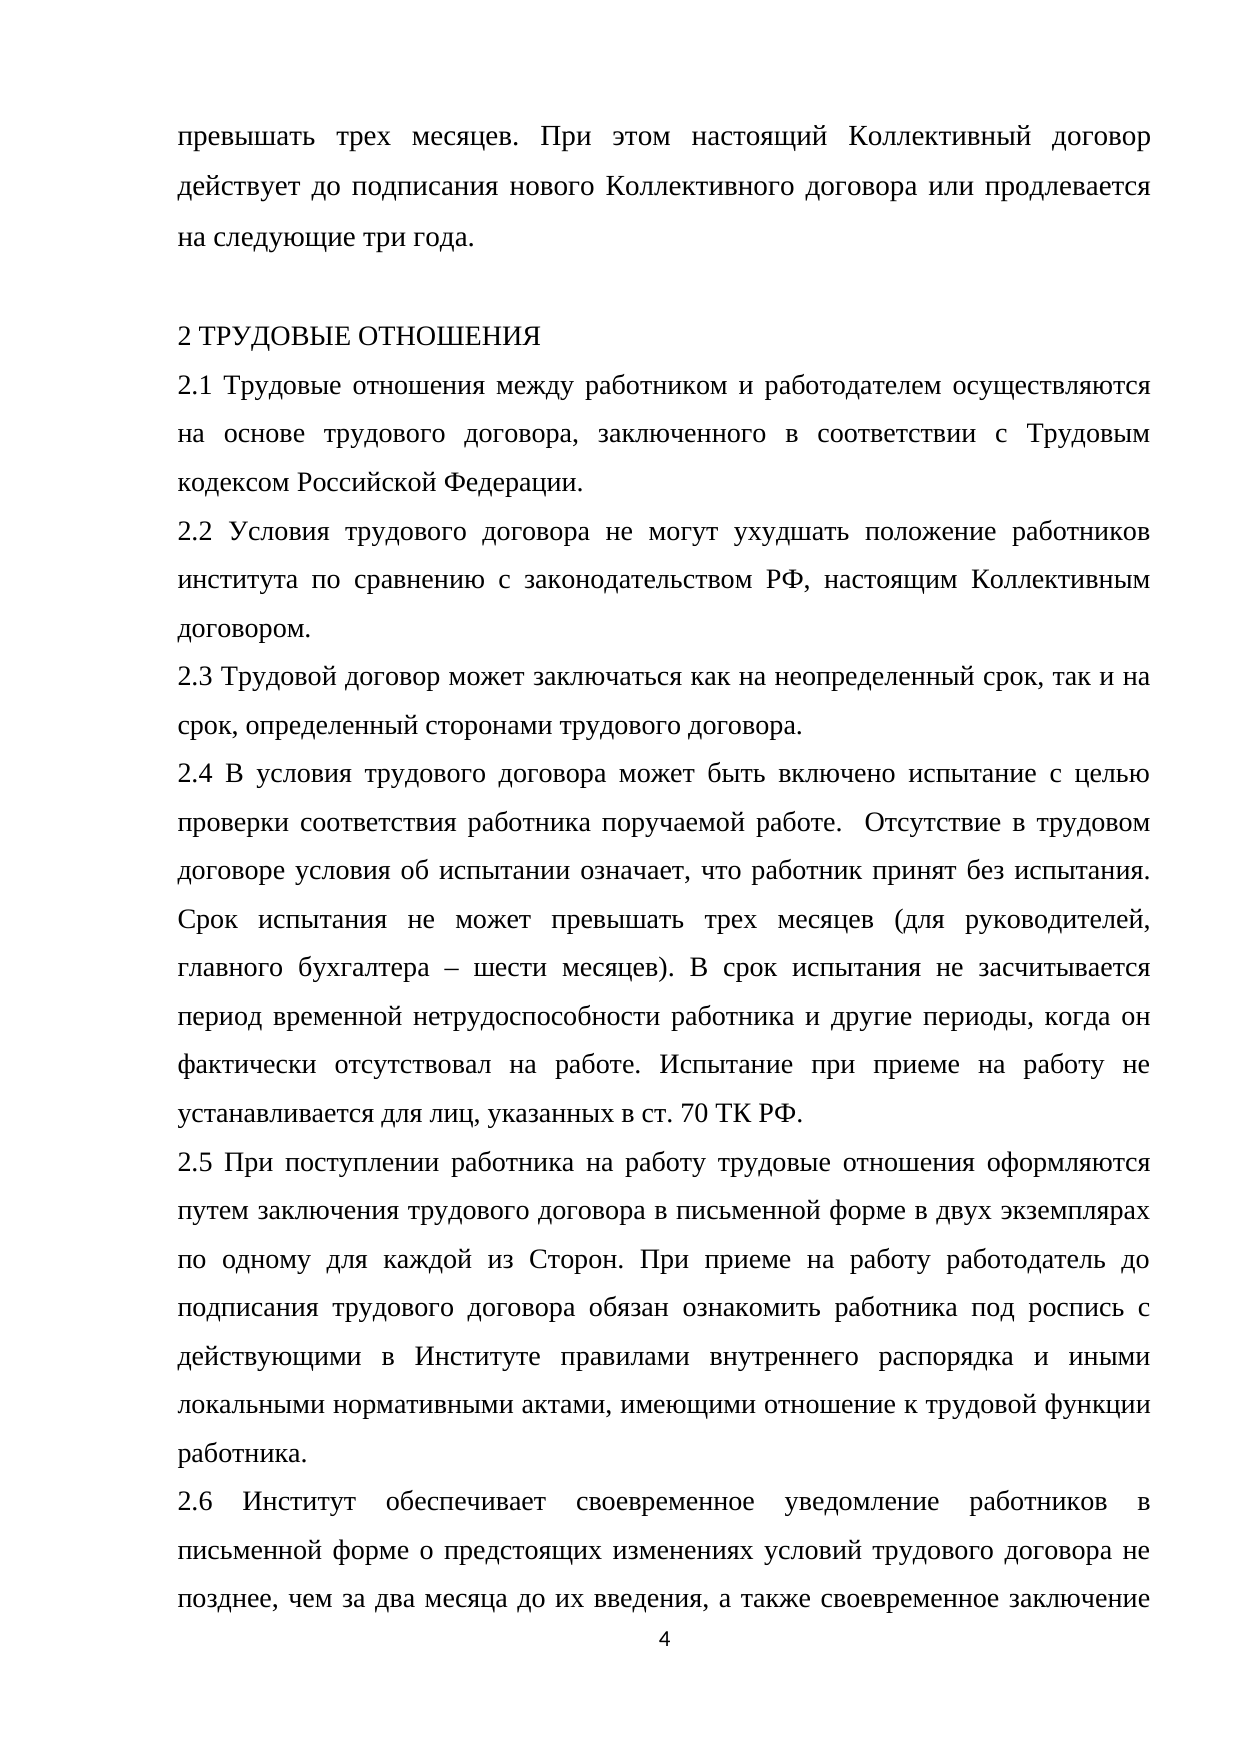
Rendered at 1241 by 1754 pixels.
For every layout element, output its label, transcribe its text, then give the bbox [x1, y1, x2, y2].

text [177, 1484, 1152, 1614]
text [177, 118, 1152, 252]
text 2 ТРУДОВЫЕ ОТНОШЕНИЯ [177, 319, 1152, 352]
text 2.5 При поступлении работника на работу трудовые отношения оформляются путем заключения трудового договора в письменной форме в двух экземплярах по одному для каждой из Сторон. При приеме на работу работодатель до подписания трудового договора обязан ознакомить работника под роспись с действующими в Институте правилами внутреннего распорядка и иными локальными нормативными актами, имеющими отношение к трудовой функции работника. [177, 1144, 1152, 1468]
text 2.1 Трудовые отношения между работником и работодателем осуществляются на основе трудового договора, заключенного в соответствии с Трудовым кодексом Российской Федерации. [177, 368, 1152, 497]
text 2.3 Трудовой договор может заключаться как на неопределенный срок, так и на срок, определенный сторонами трудового договора. [177, 659, 1152, 740]
text 2.4 В условия трудового договора может быть включено испытание с целью проверки соответствия работника поручаемой работе. Отсутствие в трудовом договоре условия об испытании означает, что работник принят без испытания. Срок испытания не может превышать трех месяцев (для руководителей, главного бухгалтера – шести месяцев). В срок испытания не засчитывается период временной нетрудоспособности работника и другие периоды, когда он фактически отсутствовал на работе. Испытание при приеме на работу не устанавливается для лиц, указанных в ст. 70 ТК РФ. [177, 756, 1152, 1128]
text 2.2 Условия трудового договора не могут ухудшать положение работников института по сравнению с законодательством РФ, настоящим Коллективным договором. [177, 513, 1152, 643]
